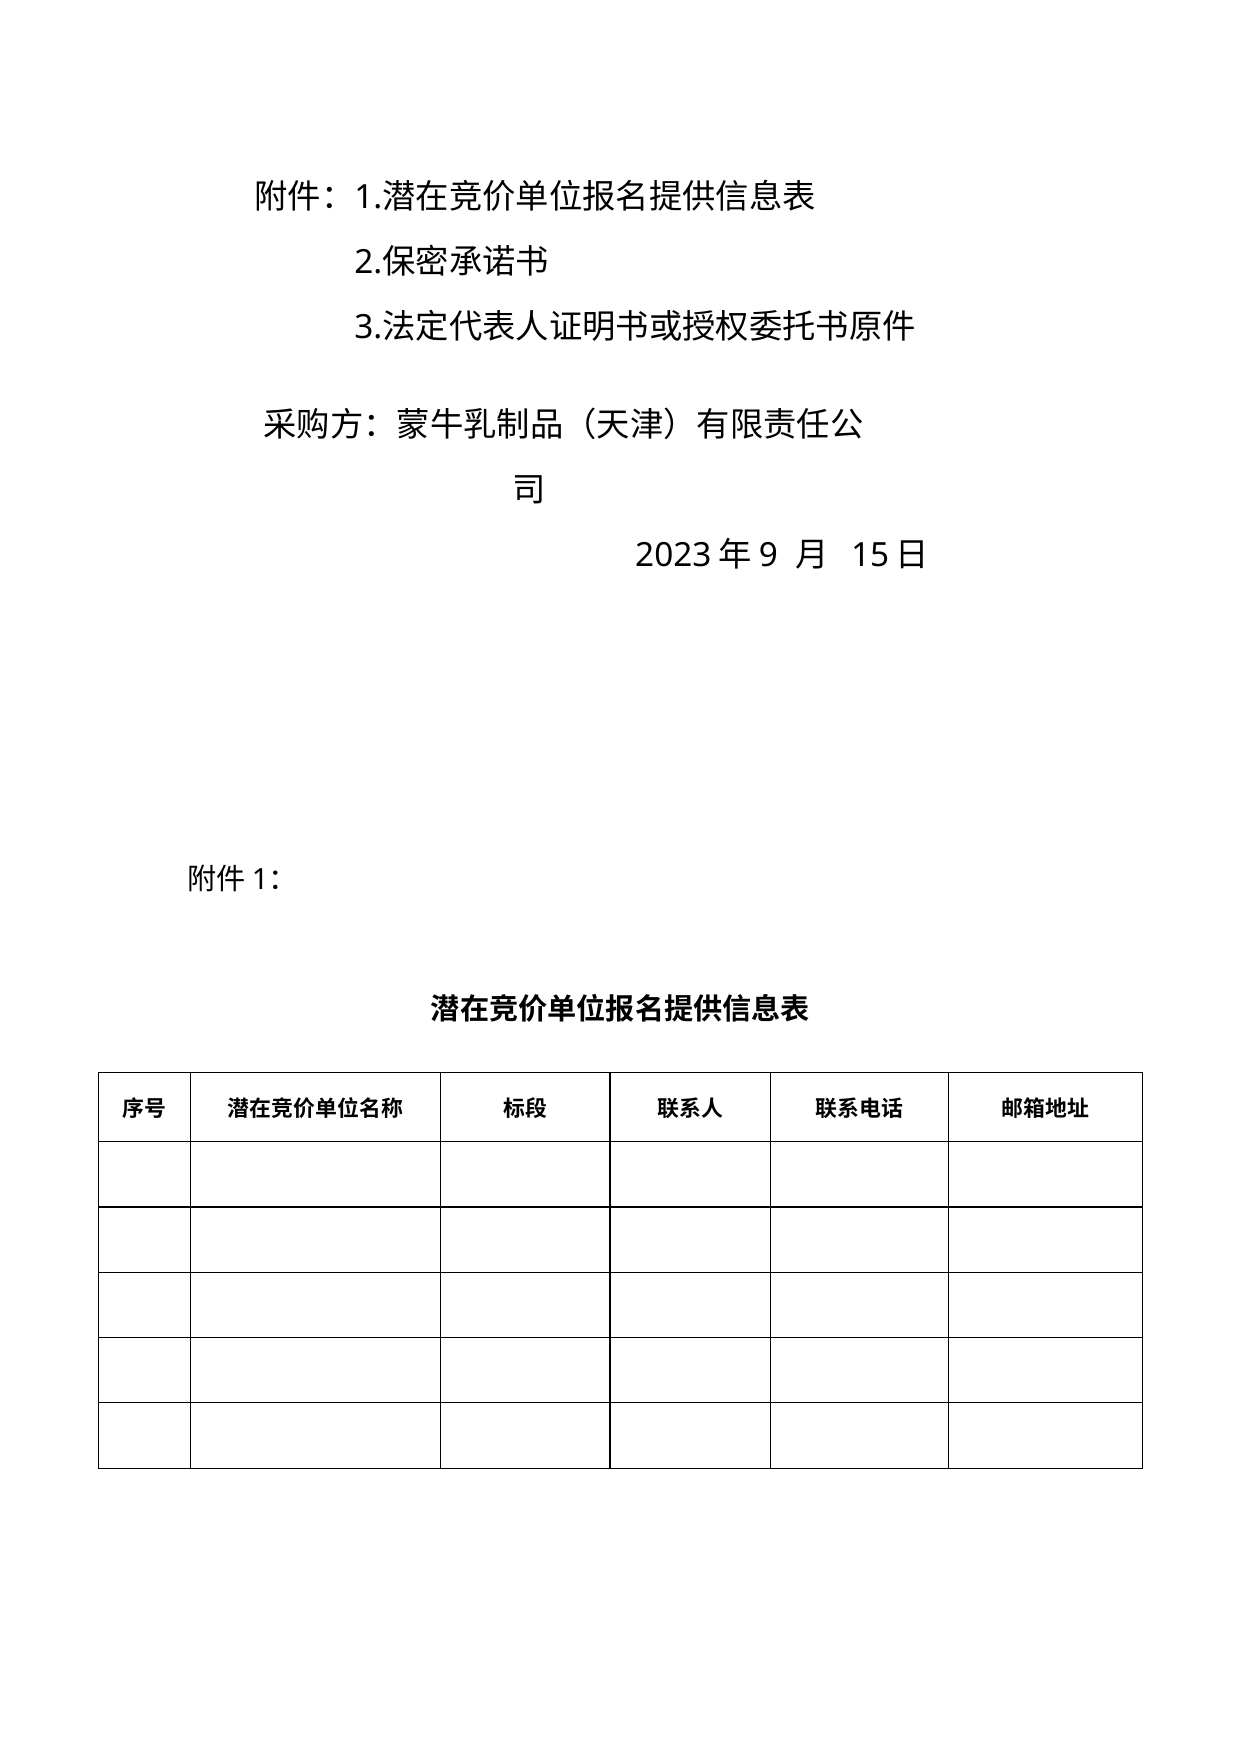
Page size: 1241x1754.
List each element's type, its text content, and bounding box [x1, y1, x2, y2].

table_cell [949, 1208, 1142, 1272]
table_header 联系人 [611, 1073, 770, 1141]
text 采购方：蒙牛乳制品（天津）有限责任公司 [187, 389, 869, 519]
text 附件：1.潜在竞价单位报名提供信息表 [187, 162, 1053, 227]
table_cell [949, 1273, 1142, 1337]
table_cell [611, 1403, 770, 1468]
table_cell [949, 1338, 1142, 1402]
table_cell [611, 1142, 770, 1206]
text 2.保密承诺书 [187, 227, 1053, 292]
table_cell [611, 1338, 770, 1402]
table_header 潜在竞价单位名称 [191, 1073, 440, 1141]
table_header 标段 [441, 1073, 609, 1141]
table_cell [191, 1273, 440, 1337]
text 潜在竞价单位报名提供信息表 [187, 974, 1053, 1039]
table_cell [99, 1142, 190, 1206]
table_cell [191, 1403, 440, 1468]
table_cell [99, 1273, 190, 1337]
table_cell [441, 1273, 609, 1337]
text 附件1： [187, 844, 1053, 909]
table_header 邮箱地址 [949, 1073, 1142, 1141]
table_cell [771, 1338, 948, 1402]
table_cell [611, 1208, 770, 1272]
table_cell [441, 1403, 609, 1468]
table_cell [99, 1403, 190, 1468]
text 2023年 9 月 15日 [187, 519, 929, 584]
table_header 联系电话 [771, 1073, 948, 1141]
table_cell [611, 1273, 770, 1337]
table_cell [99, 1208, 190, 1272]
table_cell [771, 1273, 948, 1337]
table_cell [771, 1208, 948, 1272]
table_cell [99, 1338, 190, 1402]
table_cell [771, 1142, 948, 1206]
text 3.法定代表人证明书或授权委托书原件 [187, 292, 1053, 357]
table_cell [441, 1208, 609, 1272]
table_cell [191, 1208, 440, 1272]
table_cell [949, 1142, 1142, 1206]
table_cell [191, 1338, 440, 1402]
table_cell [771, 1403, 948, 1468]
table_cell [441, 1142, 609, 1206]
table_cell [191, 1142, 440, 1206]
table_cell [441, 1338, 609, 1402]
table_header 序号 [99, 1073, 190, 1141]
table_cell [949, 1403, 1142, 1468]
